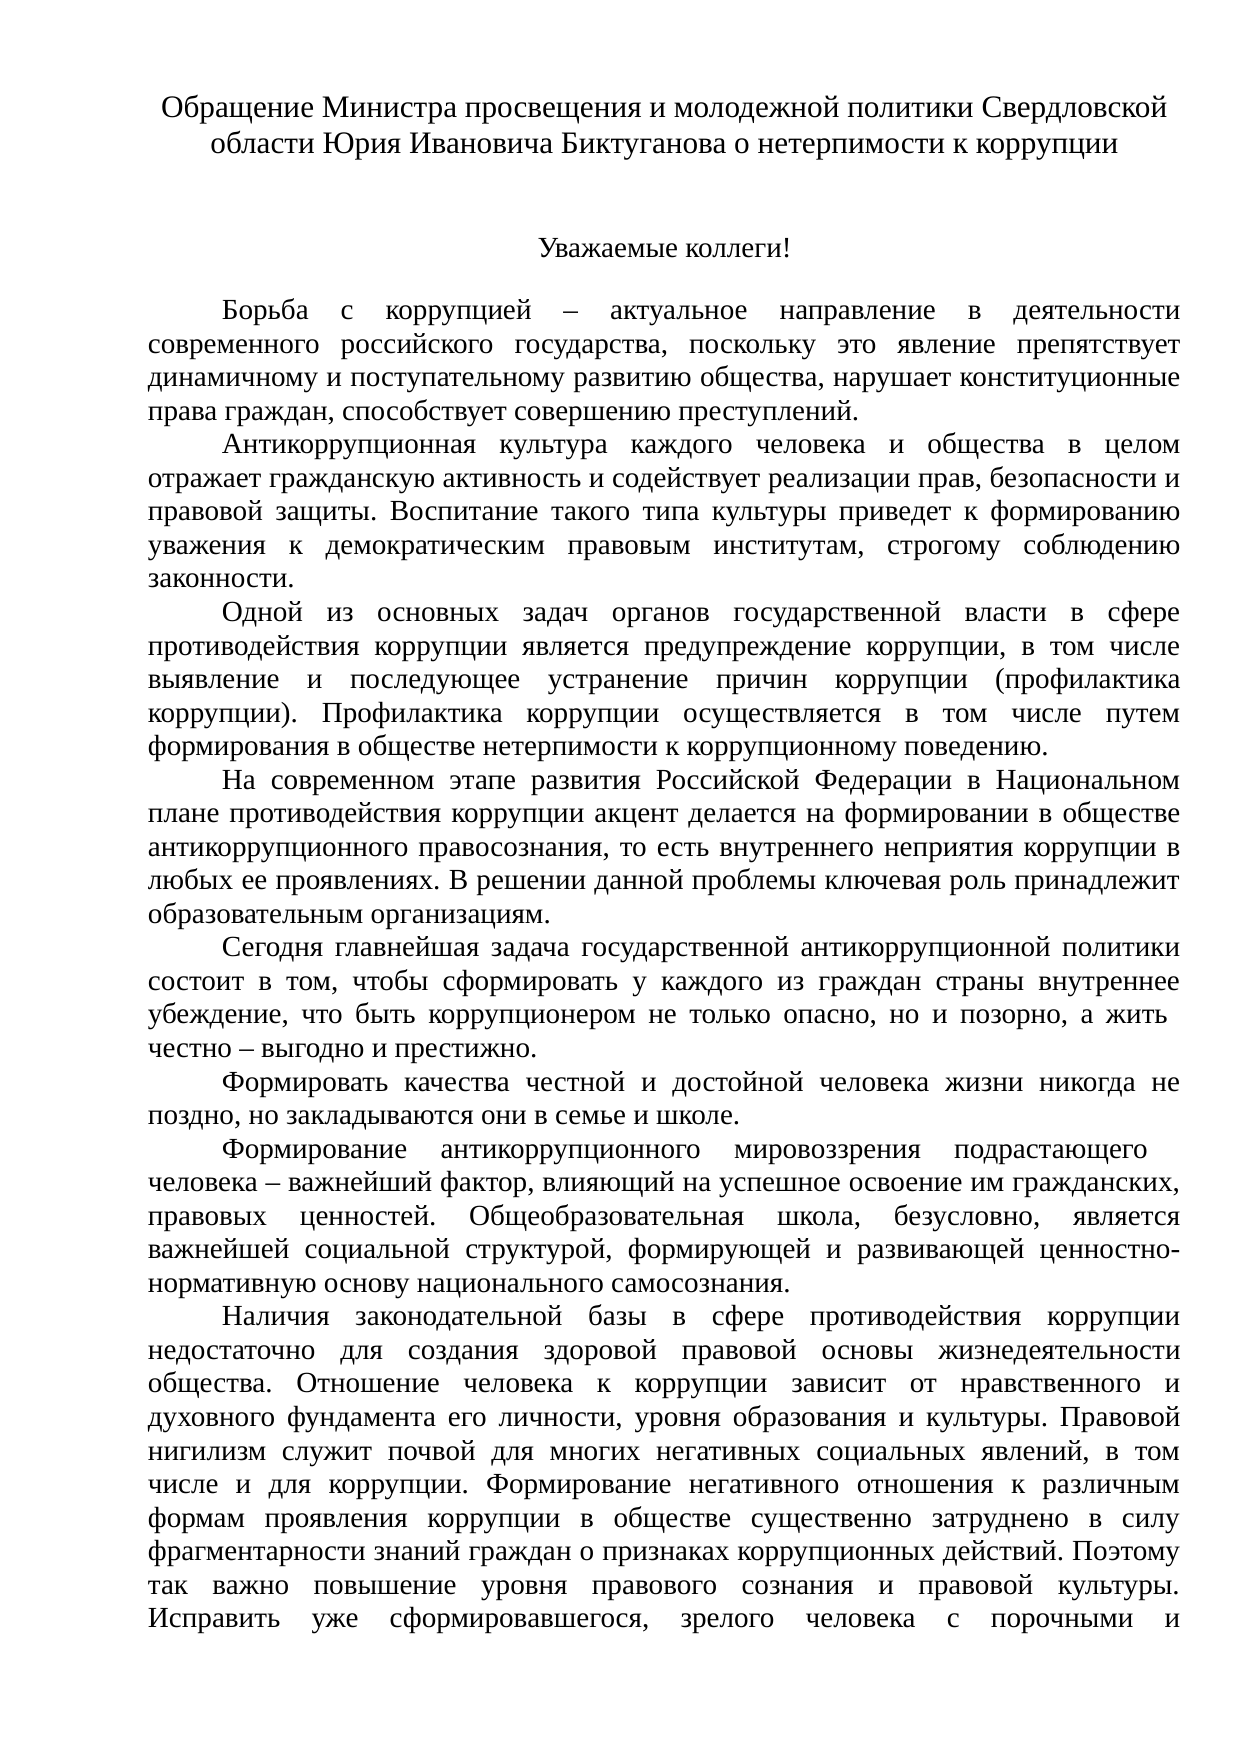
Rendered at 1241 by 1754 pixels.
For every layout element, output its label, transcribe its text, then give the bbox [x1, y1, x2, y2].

text Борьба с коррупцией – актуальное направление в деятельности современного российского государства, поскольку это явление препятствует динамичному и поступательному развитию общества, нарушает конституционные права граждан, способствует совершению преступлений. [148, 292, 1181, 426]
text Уважаемые коллеги! [148, 230, 1181, 263]
text Антикоррупционная культура каждого человека и общества в целом отражает гражданскую активность и содействует реализации прав, безопасности и правовой защиты. Воспитание такого типа культуры приведет к формированию уважения к демократическим правовым институтам, строгому соблюдению законности. [148, 426, 1181, 594]
text Одной из основных задач органов государственной власти в сфере противодействия коррупции является предупреждение коррупции, в том числе выявление и последующее устранение причин коррупции (профилактика коррупции). Профилактика коррупции осуществляется в том числе путем формирования в обществе нетерпимости к коррупционному поведению. [148, 594, 1181, 762]
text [148, 1298, 1181, 1634]
text Формирование антикоррупционного мировоззрения подрастающего человека – важнейший фактор, влияющий на успешное освоение им гражданских, правовых ценностей. Общеобразовательная школа, безусловно, является важнейшей социальной структурой, формирующей и развивающей ценностно-нормативную основу национального самосознания. [148, 1131, 1181, 1298]
text Обращение Министра просвещения и молодежной политики Свердловской области Юрия Ивановича Биктуганова о нетерпимости к коррупции [148, 89, 1181, 161]
text На современном этапе развития Российской Федерации в Национальном плане противодействия коррупции акцент делается на формировании в обществе антикоррупционного правосознания, то есть внутреннего неприятия коррупции в любых ее проявлениях. В решении данной проблемы ключевая роль принадлежит образовательным организациям. [148, 762, 1181, 929]
text Формировать качества честной и достойной человека жизни никогда не поздно, но закладываются они в семье и школе. [148, 1064, 1181, 1131]
text Сегодня главнейшая задача государственной антикоррупционной политики состоит в том, чтобы сформировать у каждого из граждан страны внутреннее убеждение, что быть коррупционером не только опасно, но и позорно, а жить честно – выгодно и престижно. [148, 929, 1181, 1064]
